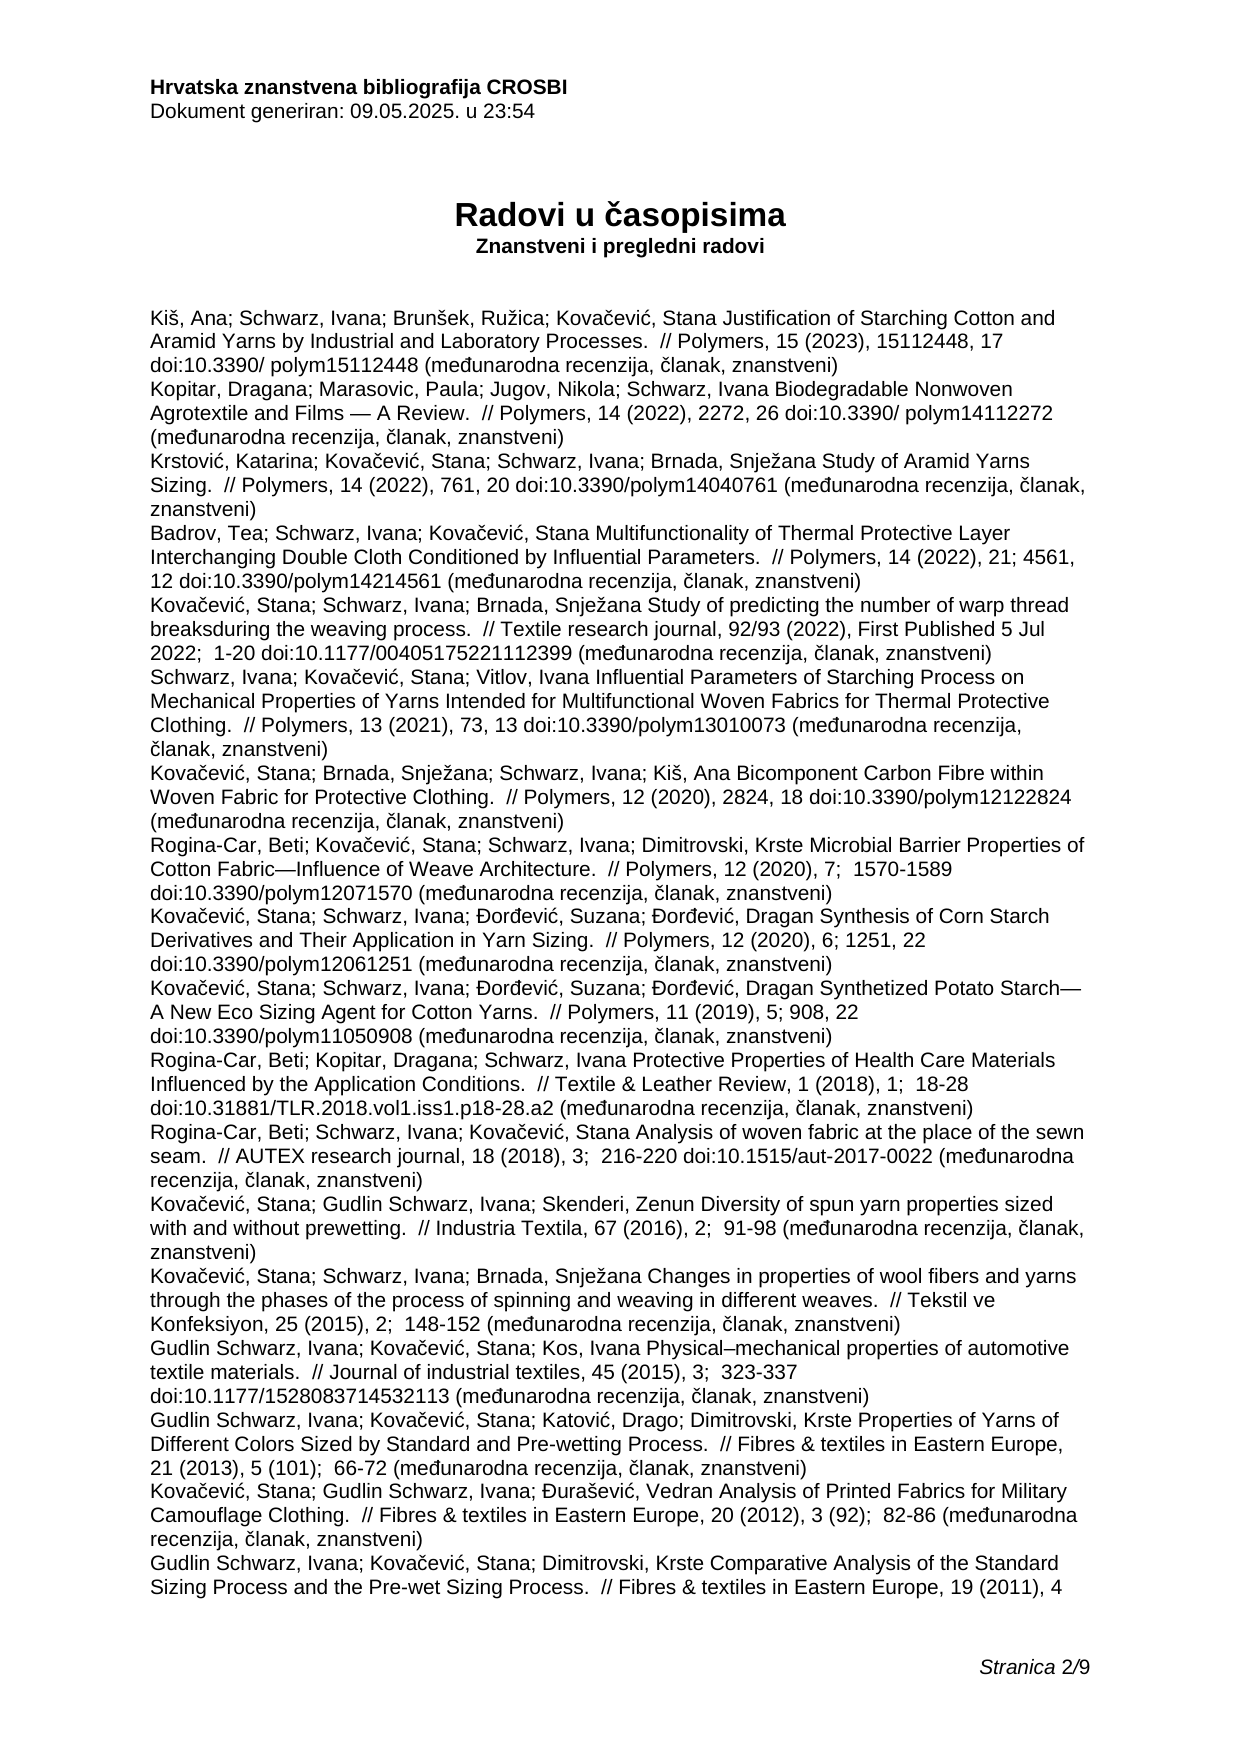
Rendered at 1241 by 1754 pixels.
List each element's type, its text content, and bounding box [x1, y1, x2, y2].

text Kovačević, Stana; Gudlin Schwarz, Ivana; Skenderi, Zenun [150, 1192, 1090, 1264]
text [150, 1551, 1090, 1599]
text Schwarz, Ivana; Kovačević, Stana; Vitlov, Ivana [150, 665, 1090, 761]
subtitle Radovi u časopisima [150, 195, 1090, 233]
text Kovačević, Stana; Schwarz, Ivana; Đorđević, Suzana; Đorđević, Dragan [150, 904, 1090, 976]
text Kovačević, Stana; Schwarz, Ivana; Đorđević, Suzana; Đorđević, Dragan [150, 976, 1090, 1048]
text Kiš, Ana; Schwarz, Ivana; Brunšek, Ružica; Kovačević, Stana [150, 305, 1090, 377]
text Kovačević, Stana; Schwarz, Ivana; Brnada, Snježana [150, 593, 1090, 665]
text Gudlin Schwarz, Ivana; Kovačević, Stana; Katović, Drago; Dimitrovski, Krste [150, 1407, 1090, 1479]
text Kovačević, Stana; Schwarz, Ivana; Brnada, Snježana [150, 1264, 1090, 1336]
text Rogina-Car, Beti; Kovačević, Stana; Schwarz, Ivana; Dimitrovski, Krste [150, 832, 1090, 904]
text Krstović, Katarina; Kovačević, Stana; Schwarz, Ivana; Brnada, Snježana [150, 449, 1090, 521]
text Kovačević, Stana; Gudlin Schwarz, Ivana; Đurašević, Vedran [150, 1479, 1090, 1551]
text Rogina-Car, Beti; Schwarz, Ivana; Kovačević, Stana [150, 1120, 1090, 1192]
text Gudlin Schwarz, Ivana; Kovačević, Stana; Kos, Ivana [150, 1336, 1090, 1407]
text Badrov, Tea; Schwarz, Ivana; Kovačević, Stana [150, 521, 1090, 593]
text Kovačević, Stana; Brnada, Snježana; Schwarz, Ivana; Kiš, Ana [150, 761, 1090, 832]
text Kopitar, Dragana; Marasovic, Paula; Jugov, Nikola; Schwarz, Ivana [150, 377, 1090, 449]
text Rogina-Car, Beti; Kopitar, Dragana; Schwarz, Ivana [150, 1048, 1090, 1120]
subtitle Znanstveni i pregledni radovi [150, 233, 1090, 257]
